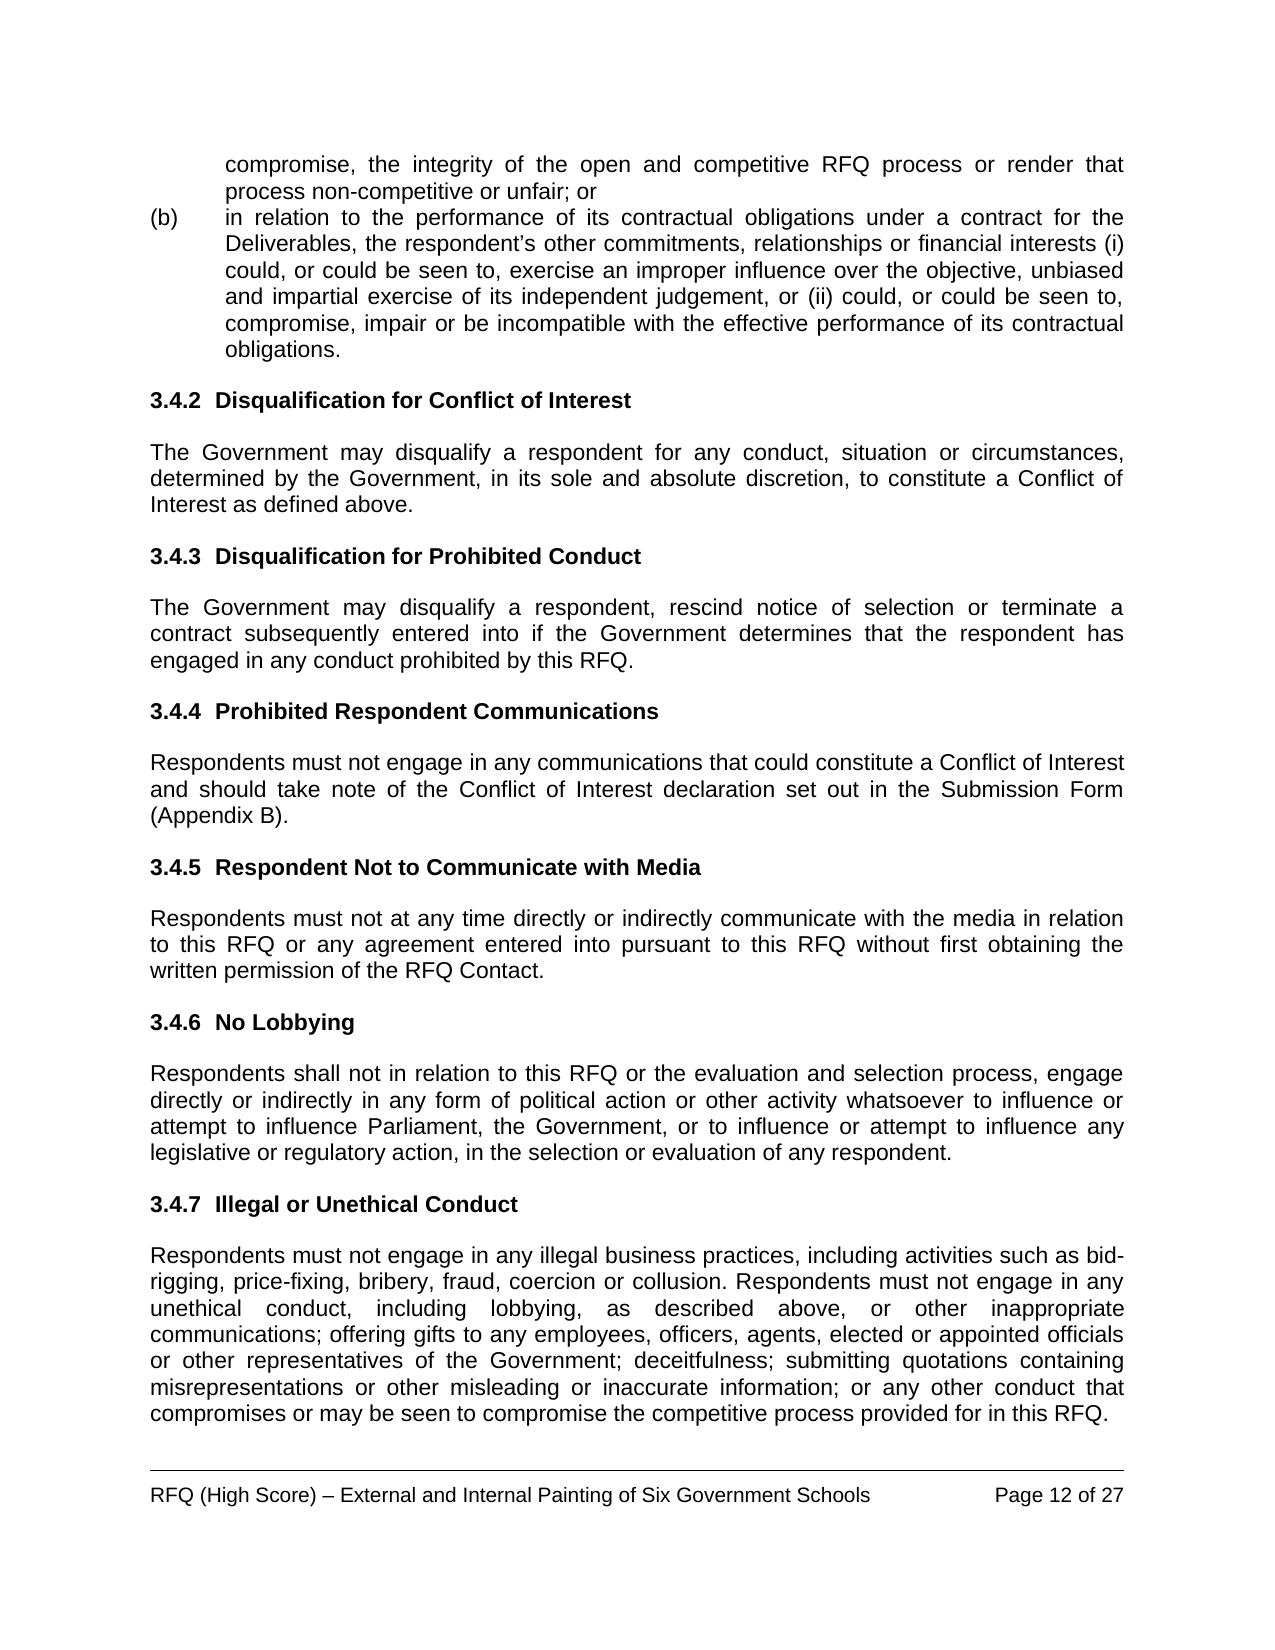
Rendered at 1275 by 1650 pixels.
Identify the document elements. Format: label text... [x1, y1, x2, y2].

text Respondents must not engage in any illegal business practices, including activities such as bid-rigging, price-fixing, bribery, fraud, coercion or collusion. Respondents must not engage in any unethical conduct, including lobbying, as described above, or other inappropriate communications; offering gifts to any employees, officers, agents, elected or appointed officials or other representatives of the Government; deceitfulness; submitting quotations containing misrepresentations or other misleading or inaccurate information; or any other conduct that compromises or may be seen to compromise the competitive process provided for in this RFQ. [150, 1242, 1125, 1426]
subtitle 3.4.4 Prohibited Respondent Communications [150, 698, 1125, 724]
subtitle Respondents shall not in relation to this RFQ or the evaluation and selection process, engage directly or indirectly in any form of political action or other activity whatsoever to influence or attempt to influence Parliament, the Government, or to influence or attempt to influence any legislative or regulatory action, in the selection or evaluation of any respondent. [150, 1060, 1125, 1166]
subtitle 3.4.7 Illegal or Unethical Conduct [150, 1191, 1125, 1217]
subtitle 3.4.5 Respondent Not to Communicate with Media [150, 853, 1125, 880]
text The Government may disqualify a respondent for any conduct, situation or circumstances, determined by the Government, in its sole and absolute discretion, to constitute a Conflict of Interest as defined above. [150, 438, 1125, 518]
list in relation to the performance of its contractual obligations under a contract for the Deliverables, the respondent’s other commitments, relationships or financial interests (i) could, or could be seen to, exercise an improper influence over the objective, unbiased and impartial exercise of its independent judgement, or (ii) could, or could be seen to, compromise, impair or be incompatible with the effective performance of its contractual obligations. [150, 204, 1125, 362]
subtitle 3.4.3 Disqualification for Prohibited Conduct [150, 543, 1125, 569]
subtitle 3.4.6 No Lobbying [150, 1009, 1125, 1035]
text Respondents must not at any time directly or indirectly communicate with the media in relation to this RFQ or any agreement entered into pursuant to this RFQ without first obtaining the written permission of the RFQ Contact. [150, 905, 1125, 984]
text The Government may disqualify a respondent, rescind notice of selection or terminate a contract subsequently entered into if the Government determines that the respondent has engaged in any conduct prohibited by this RFQ. [150, 594, 1125, 673]
text Respondents must not engage in any communications that could constitute a Conflict of Interest and should take note of the Conflict of Interest declaration set out in the Submission Form (Appendix B). [150, 749, 1125, 828]
subtitle 3.4.2 Disqualification for Conflict of Interest [150, 387, 1125, 413]
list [150, 151, 1125, 204]
